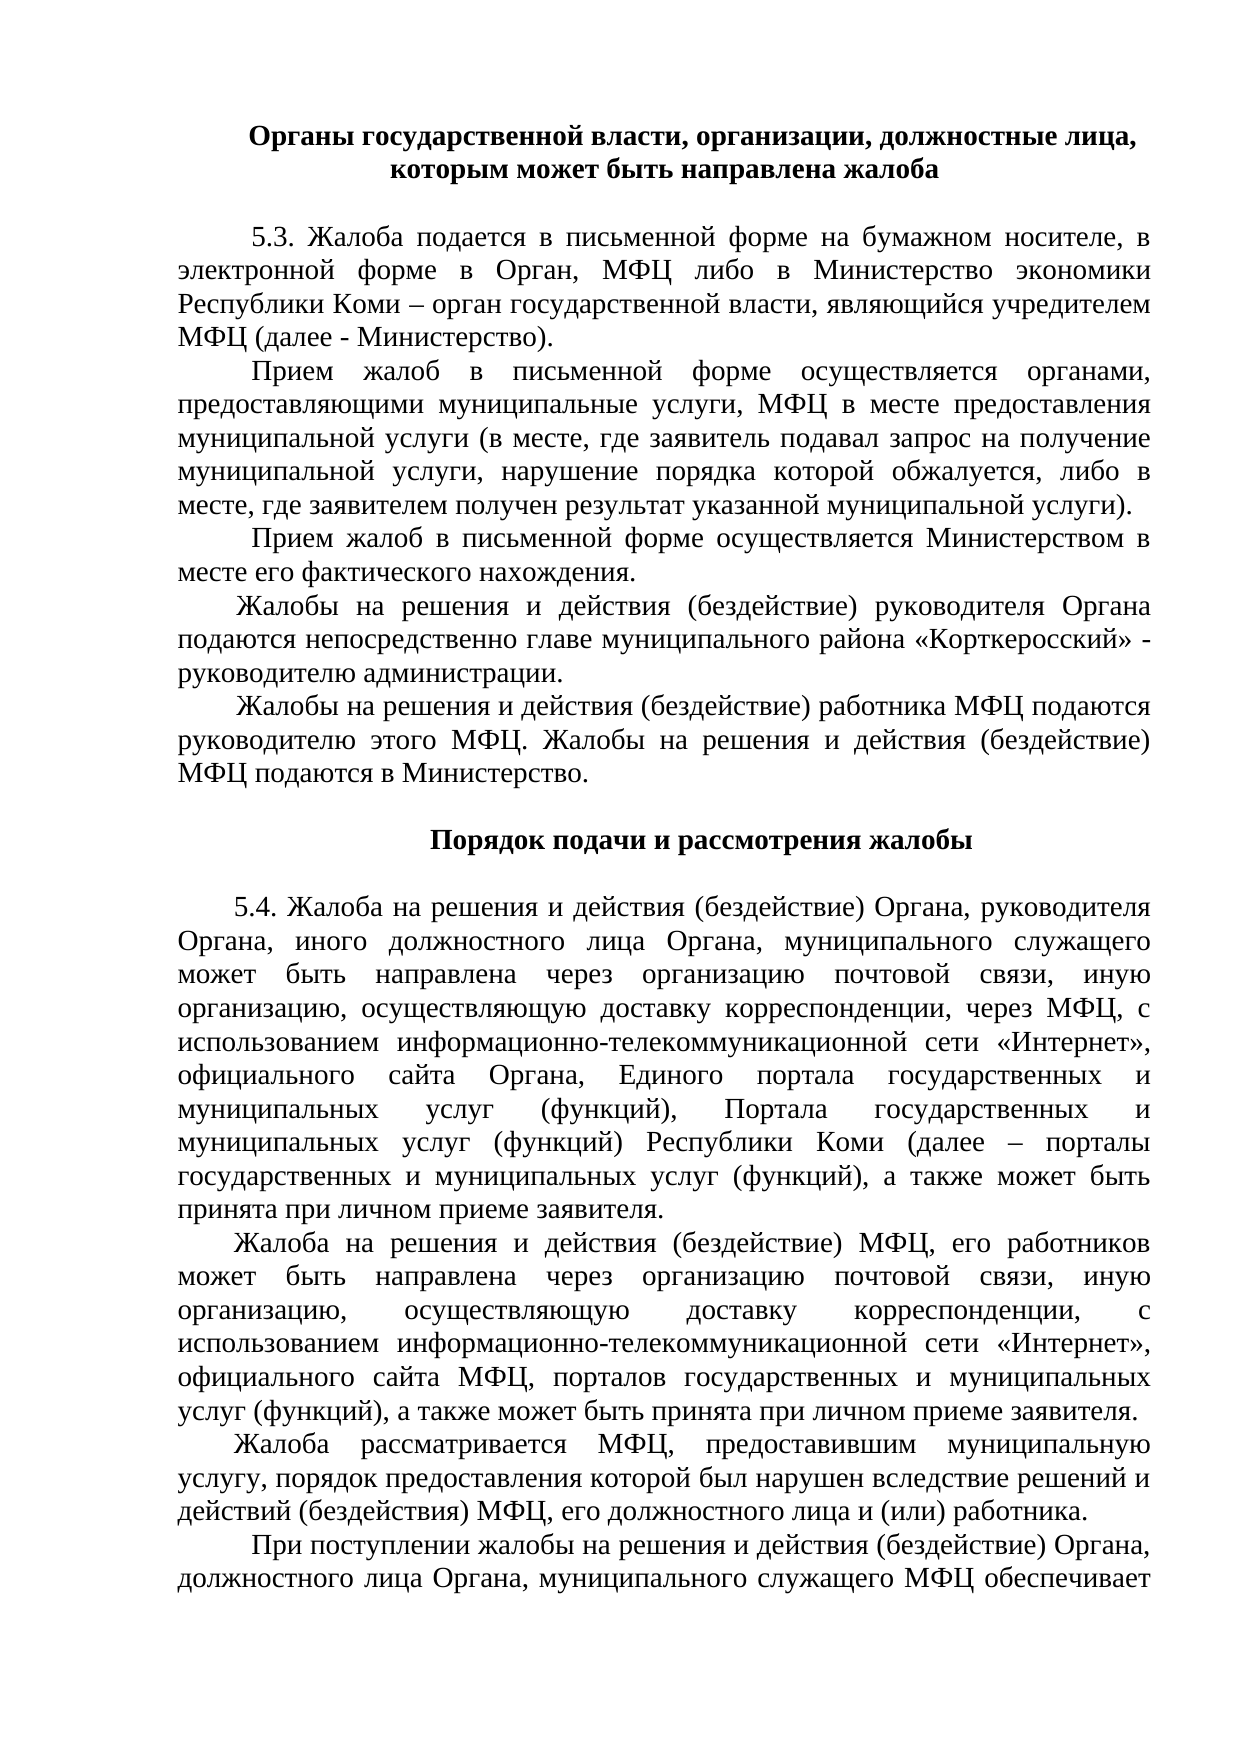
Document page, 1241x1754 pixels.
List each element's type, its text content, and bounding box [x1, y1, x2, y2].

text Жалоба на решения и действия (бездействие) МФЦ, его работников может быть направлена через организацию почтовой связи, иную организацию, осуществляющую доставку корреспонденции, с использованием информационно-телекоммуникационной сети «Интернет», официального сайта МФЦ, порталов государственных и муниципальных услуг (функций), а также может быть принята при личном приеме заявителя. [177, 1225, 1152, 1426]
text 5.3. Жалоба подается в письменной форме на бумажном носителе, в электронной форме в Орган, МФЦ либо в Министерство экономики Республики Коми – орган государственной власти, являющийся учредителем МФЦ (далее - Министерство). [177, 219, 1152, 353]
text Жалобы на решения и действия (бездействие) руководителя Органа подаются непосредственно главе муниципального района «Корткеросский» - руководителю администрации. [177, 588, 1152, 688]
text Порядок подачи и рассмотрения жалобы [177, 822, 1152, 856]
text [177, 1527, 1152, 1594]
text Органы государственной власти, организации, должностные лица, которым может быть направлена жалоба [177, 118, 1152, 185]
text Жалоба рассматривается МФЦ, предоставившим муниципальную услугу, порядок предоставления которой был нарушен вследствие решений и действий (бездействия) МФЦ, его должностного лица и (или) работника. [177, 1426, 1152, 1527]
text Прием жалоб в письменной форме осуществляется Министерством в месте его фактического нахождения. [177, 521, 1152, 588]
text 5.4. Жалоба на решения и действия (бездействие) Органа, руководителя Органа, иного должностного лица Органа, муниципального служащего может быть направлена через организацию почтовой связи, иную организацию, осуществляющую доставку корреспонденции, через МФЦ, с использованием информационно-телекоммуникационной сети «Интернет», официального сайта Органа, Единого портала государственных и муниципальных услуг (функций), Портала государственных и муниципальных услуг (функций) Республики Коми (далее – порталы государственных и муниципальных услуг (функций), а также может быть принята при личном приеме заявителя. [177, 889, 1152, 1225]
text Жалобы на решения и действия (бездействие) работника МФЦ подаются руководителю этого МФЦ. Жалобы на решения и действия (бездействие) МФЦ подаются в Министерство. [177, 688, 1152, 789]
text Прием жалоб в письменной форме осуществляется органами, предоставляющими муниципальные услуги, МФЦ в месте предоставления муниципальной услуги (в месте, где заявитель подавал запрос на получение муниципальной услуги, нарушение порядка которой обжалуется, либо в месте, где заявителем получен результат указанной муниципальной услуги). [177, 353, 1152, 521]
